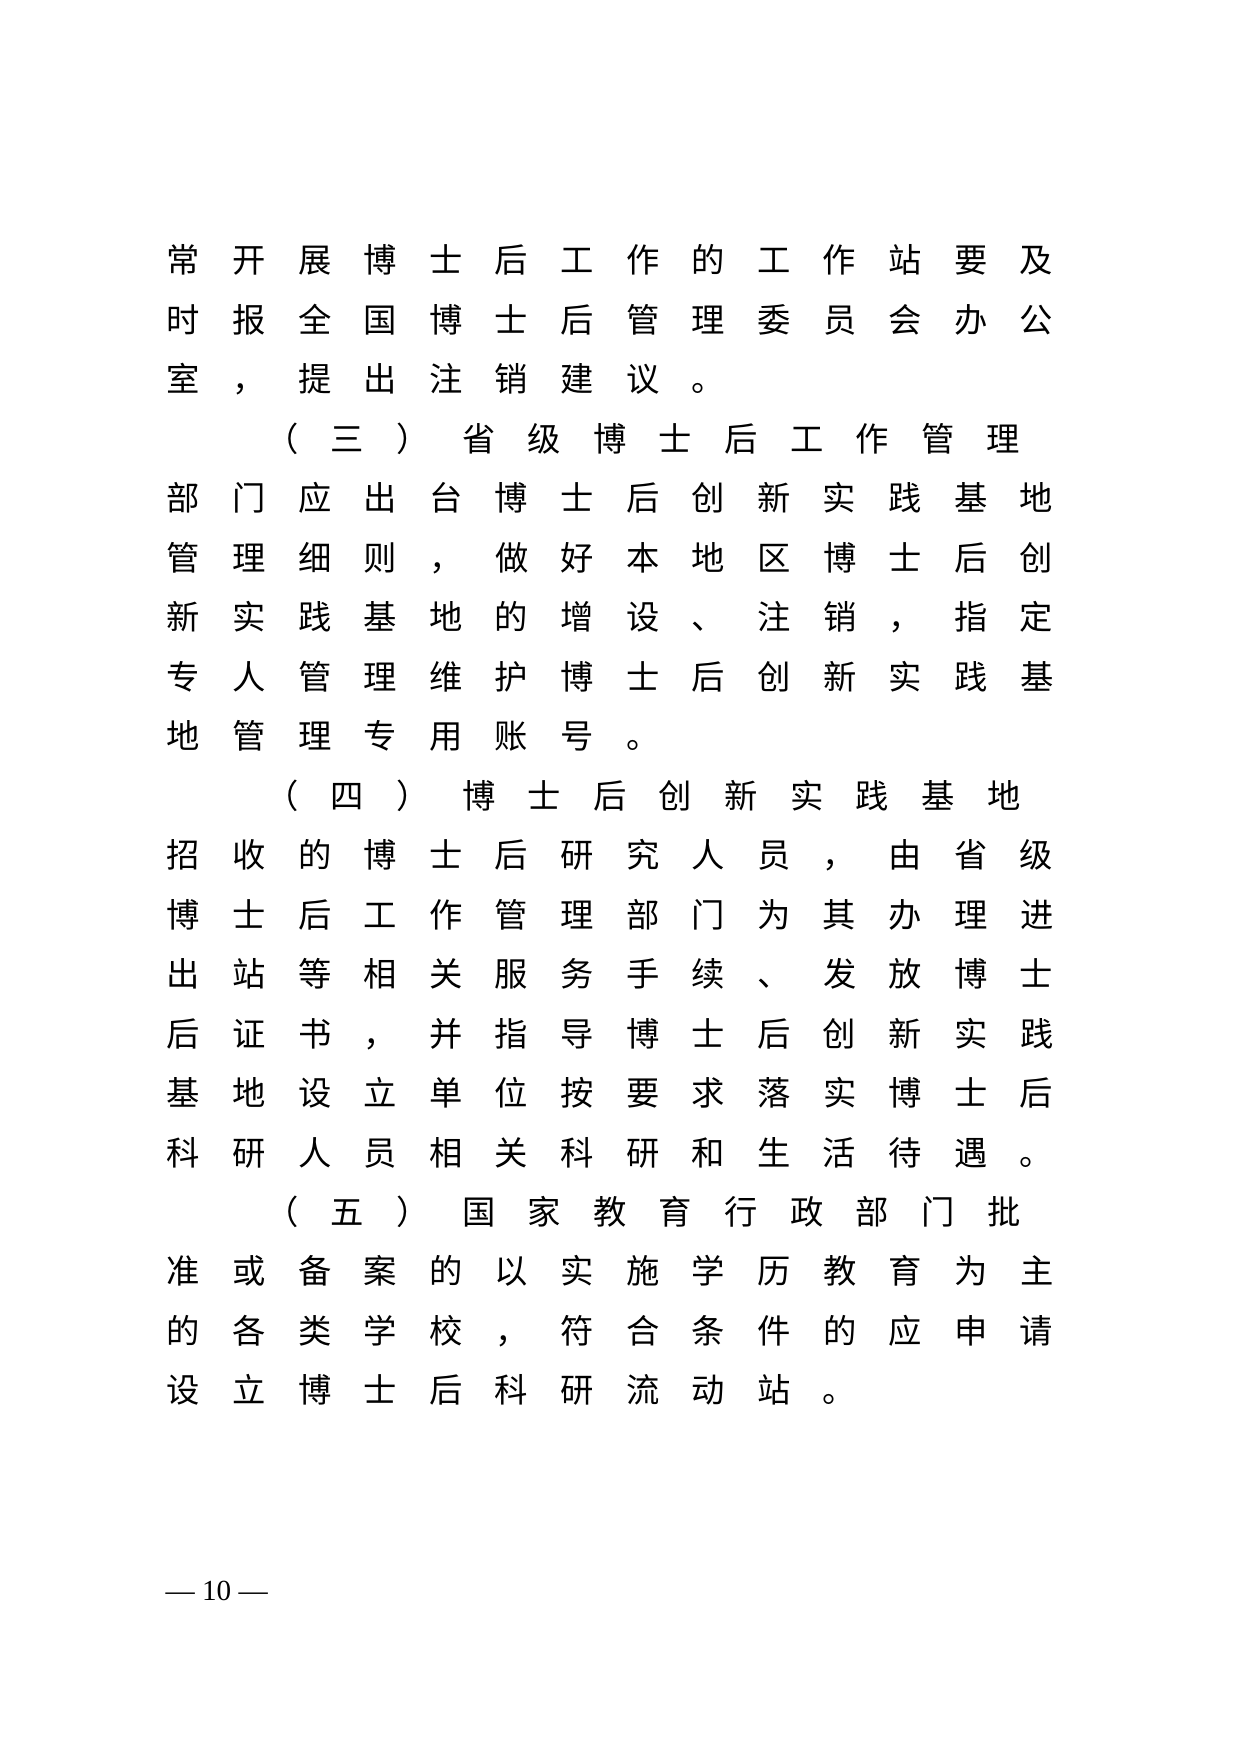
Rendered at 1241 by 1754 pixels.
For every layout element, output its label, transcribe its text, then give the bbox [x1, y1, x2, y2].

list （三）省级博士后工作管理部门应出台博士后创新实践基地管理细则，做好本地区博士后创新实践基地的增设、注销，指定专人管理维护博士后创新实践基地管理专用账号。 [167, 407, 1085, 764]
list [167, 228, 1085, 407]
list （五）国家教育行政部门批准或备案的以实施学历教育为主的各类学校，符合条件的应申请设立博士后科研流动站。 [167, 1180, 1085, 1418]
list （四）博士后创新实践基地招收的博士后研究人员，由省级博士后工作管理部门为其办理进出站等相关服务手续、发放博士后证书，并指导博士后创新实践基地设立单位按要求落实博士后科研人员相关科研和生活待遇。 [167, 764, 1085, 1180]
